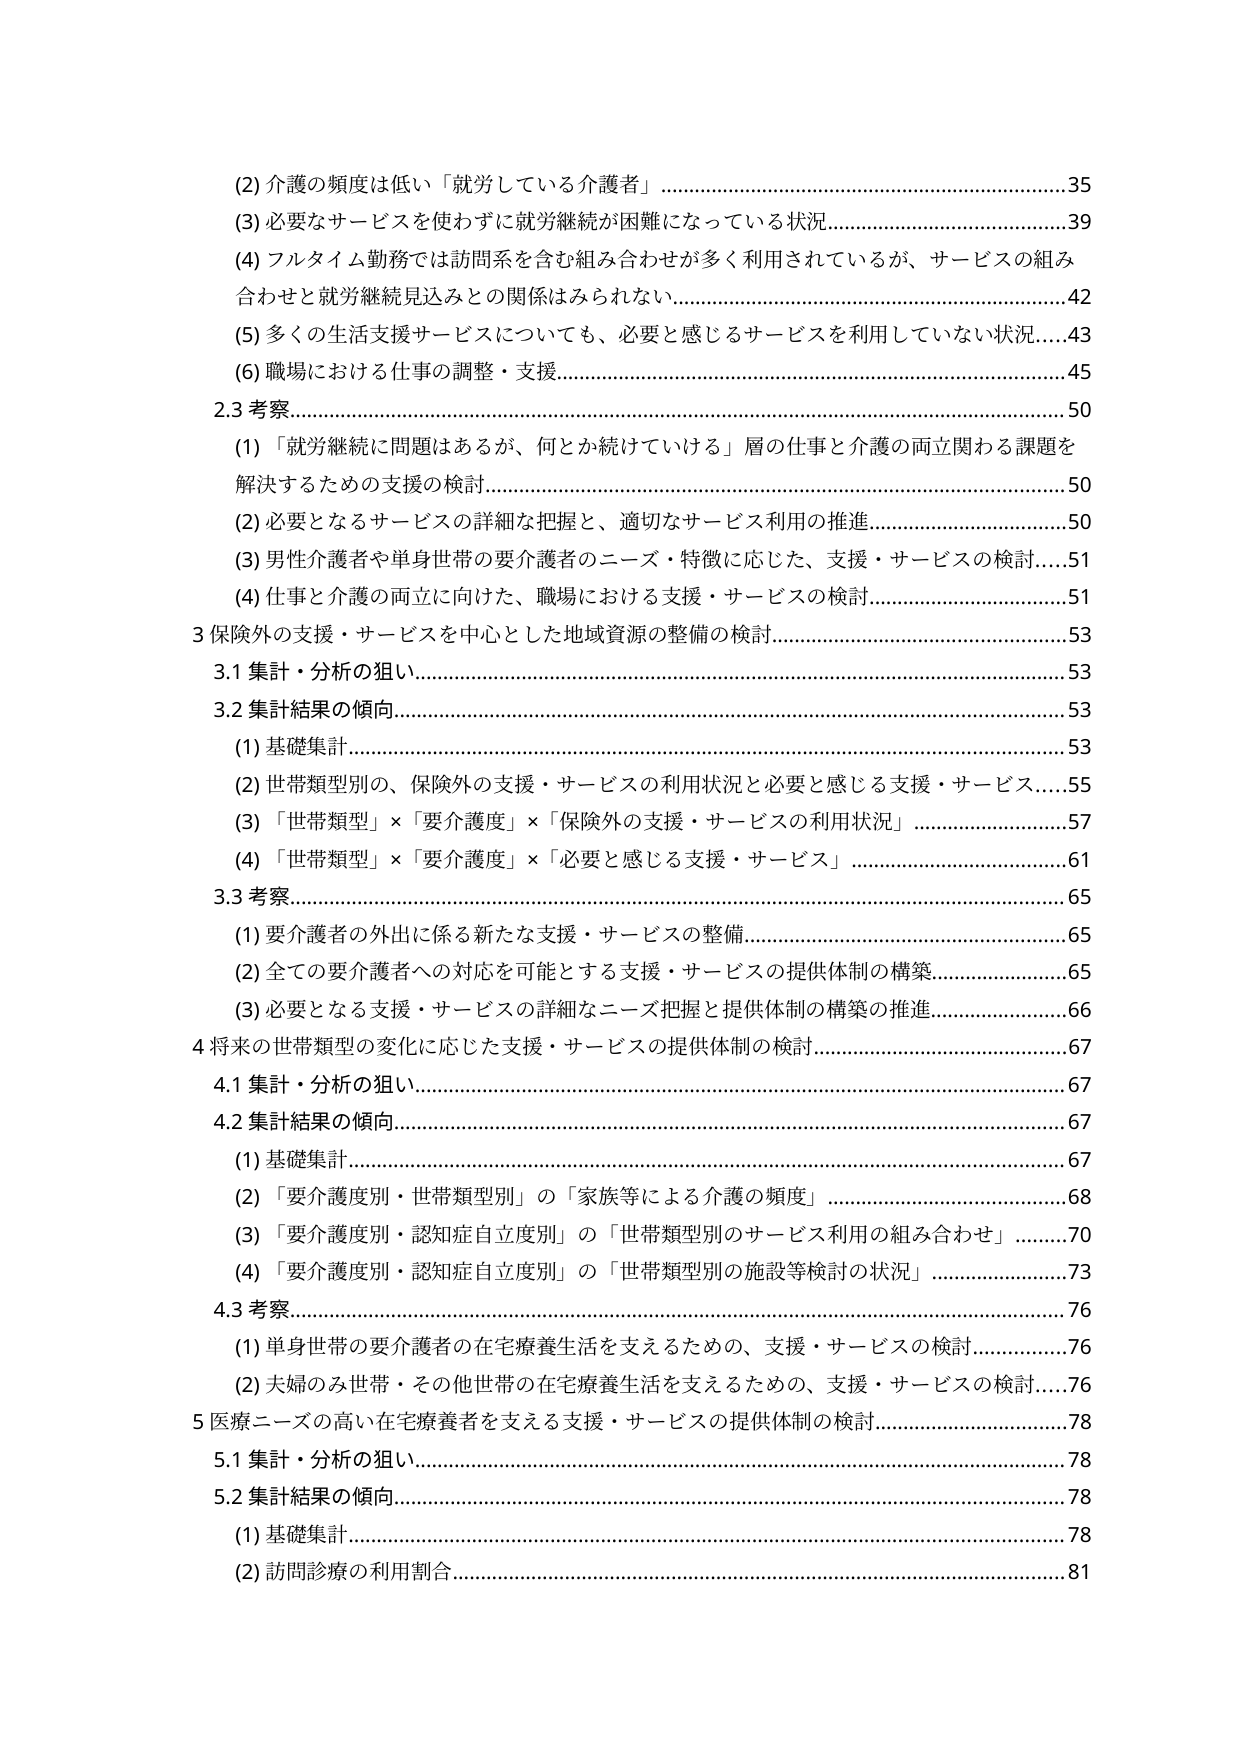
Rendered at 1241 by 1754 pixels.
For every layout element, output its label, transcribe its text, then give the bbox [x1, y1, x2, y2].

text 3.2 集計結果の傾向 53 [213, 689, 1092, 727]
text (3) 「世帯類型」×「要介護度」×「保険外の支援・サービスの利用状況」 57 [235, 802, 1092, 839]
text (2) 必要となるサービスの詳細な把握と、適切なサービス利用の推進 50 [235, 502, 1092, 539]
text (1) 基礎集計 53 [235, 727, 1092, 764]
text (2) 全ての要介護者への対応を可能とする支援・サービスの提供体制の構築 65 [235, 952, 1092, 989]
text 4.2 集計結果の傾向 67 [213, 1102, 1092, 1139]
text (2) 「要介護度別・世帯類型別」の「家族等による介護の頻度」 68 [235, 1177, 1092, 1214]
text 5.2 集計結果の傾向 78 [213, 1477, 1092, 1514]
text (4) 仕事と介護の両立に向けた、職場における支援・サービスの検討 51 [235, 577, 1092, 614]
text (4) 「要介護度別・認知症自立度別」の「世帯類型別の施設等検討の状況」 73 [235, 1252, 1092, 1289]
text (2) 訪問診療の利用割合 81 [235, 1552, 1092, 1589]
text (2) 夫婦のみ世帯・その他世帯の在宅療養生活を支えるための、支援・サービスの検討 76 [235, 1364, 1092, 1402]
text (1) 基礎集計 67 [235, 1139, 1092, 1177]
text (1) 「就労継続に問題はあるが、何とか続けていける」層の仕事と介護の両立関わる課題を解決するための支援の検討 50 [235, 427, 1092, 502]
text (5) 多くの生活支援サービスについても、必要と感じるサービスを利用していない状況 43 [235, 314, 1092, 352]
text 3.1 集計・分析の狙い 53 [213, 652, 1092, 689]
text 5.1 集計・分析の狙い 78 [213, 1439, 1092, 1477]
text 2.3 考察 50 [213, 389, 1092, 427]
text (3) 男性介護者や単身世帯の要介護者のニーズ・特徴に応じた、支援・サービスの検討 51 [235, 539, 1092, 577]
text 4 将来の世帯類型の変化に応じた支援・サービスの提供体制の検討 67 [191, 1027, 1092, 1064]
text (1) 単身世帯の要介護者の在宅療養生活を支えるための、支援・サービスの検討 76 [235, 1327, 1092, 1364]
text (4) 「世帯類型」×「要介護度」×「必要と感じる支援・サービス」 61 [235, 839, 1092, 877]
text 4.3 考察 76 [213, 1289, 1092, 1327]
text (3) 必要となる支援・サービスの詳細なニーズ把握と提供体制の構築の推進 66 [235, 989, 1092, 1027]
text 3.3 考察 65 [213, 877, 1092, 914]
text (3) 必要なサービスを使わずに就労継続が困難になっている状況 39 [235, 202, 1092, 239]
text (2) 介護の頻度は低い「就労している介護者」 35 [235, 164, 1092, 202]
text (2) 世帯類型別の、保険外の支援・サービスの利用状況と必要と感じる支援・サービス 55 [235, 764, 1092, 802]
text (6) 職場における仕事の調整・支援 45 [235, 352, 1092, 389]
text 4.1 集計・分析の狙い 67 [213, 1064, 1092, 1102]
text (1) 要介護者の外出に係る新たな支援・サービスの整備 65 [235, 914, 1092, 952]
text 5 医療ニーズの高い在宅療養者を支える支援・サービスの提供体制の検討 78 [191, 1402, 1092, 1439]
text (3) 「要介護度別・認知症自立度別」の「世帯類型別のサービス利用の組み合わせ」 70 [235, 1214, 1092, 1252]
text (4) フルタイム勤務では訪問系を含む組み合わせが多く利用されているが、サービスの組み合わせと就労継続見込みとの関係はみられない 42 [235, 239, 1092, 314]
text 3 保険外の支援・サービスを中心とした地域資源の整備の検討 53 [191, 614, 1092, 652]
text (1) 基礎集計 78 [235, 1514, 1092, 1552]
